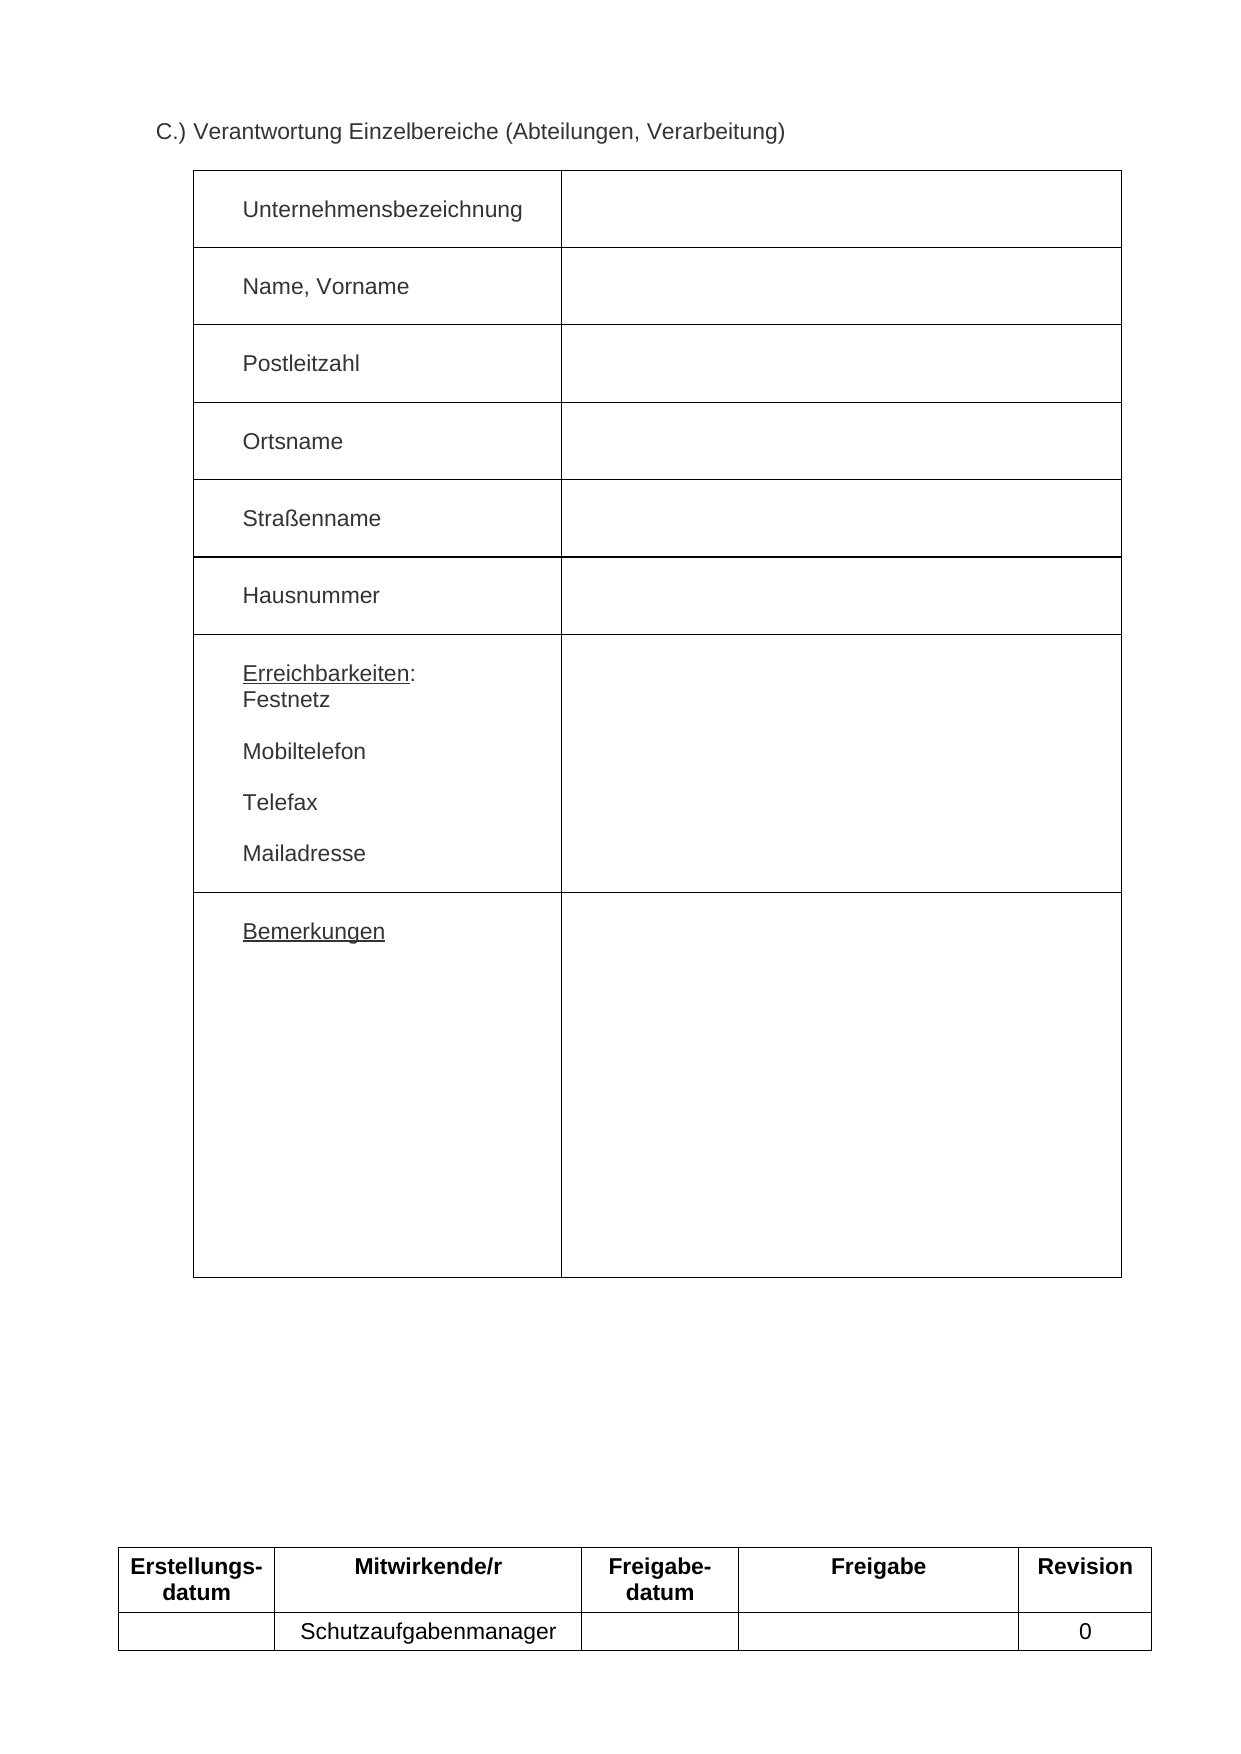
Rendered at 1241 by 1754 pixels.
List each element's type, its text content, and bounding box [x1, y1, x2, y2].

table_cell [562, 635, 1121, 892]
table_cell [562, 893, 1121, 1277]
table_cell Erreichbarkeiten: Festnetz Mobiltelefon Telefax Mailadresse [194, 635, 561, 892]
table_cell [562, 558, 1121, 634]
table_cell [562, 248, 1121, 324]
table_header Unternehmensbezeichnung [194, 171, 561, 247]
table_cell Name, Vorname [194, 248, 561, 324]
table_cell [562, 480, 1121, 556]
table_header [562, 171, 1121, 247]
table_cell Ortsname [194, 403, 561, 479]
list Verantwortung Einzelbereiche (Abteilungen, Verarbeitung) [156, 118, 1122, 144]
table_cell Postleitzahl [194, 325, 561, 402]
table_cell Hausnummer [194, 558, 561, 634]
table_cell [562, 325, 1121, 402]
table_cell [562, 403, 1121, 479]
table_cell Straßenname [194, 480, 561, 556]
table_cell Bemerkungen [194, 893, 561, 1277]
